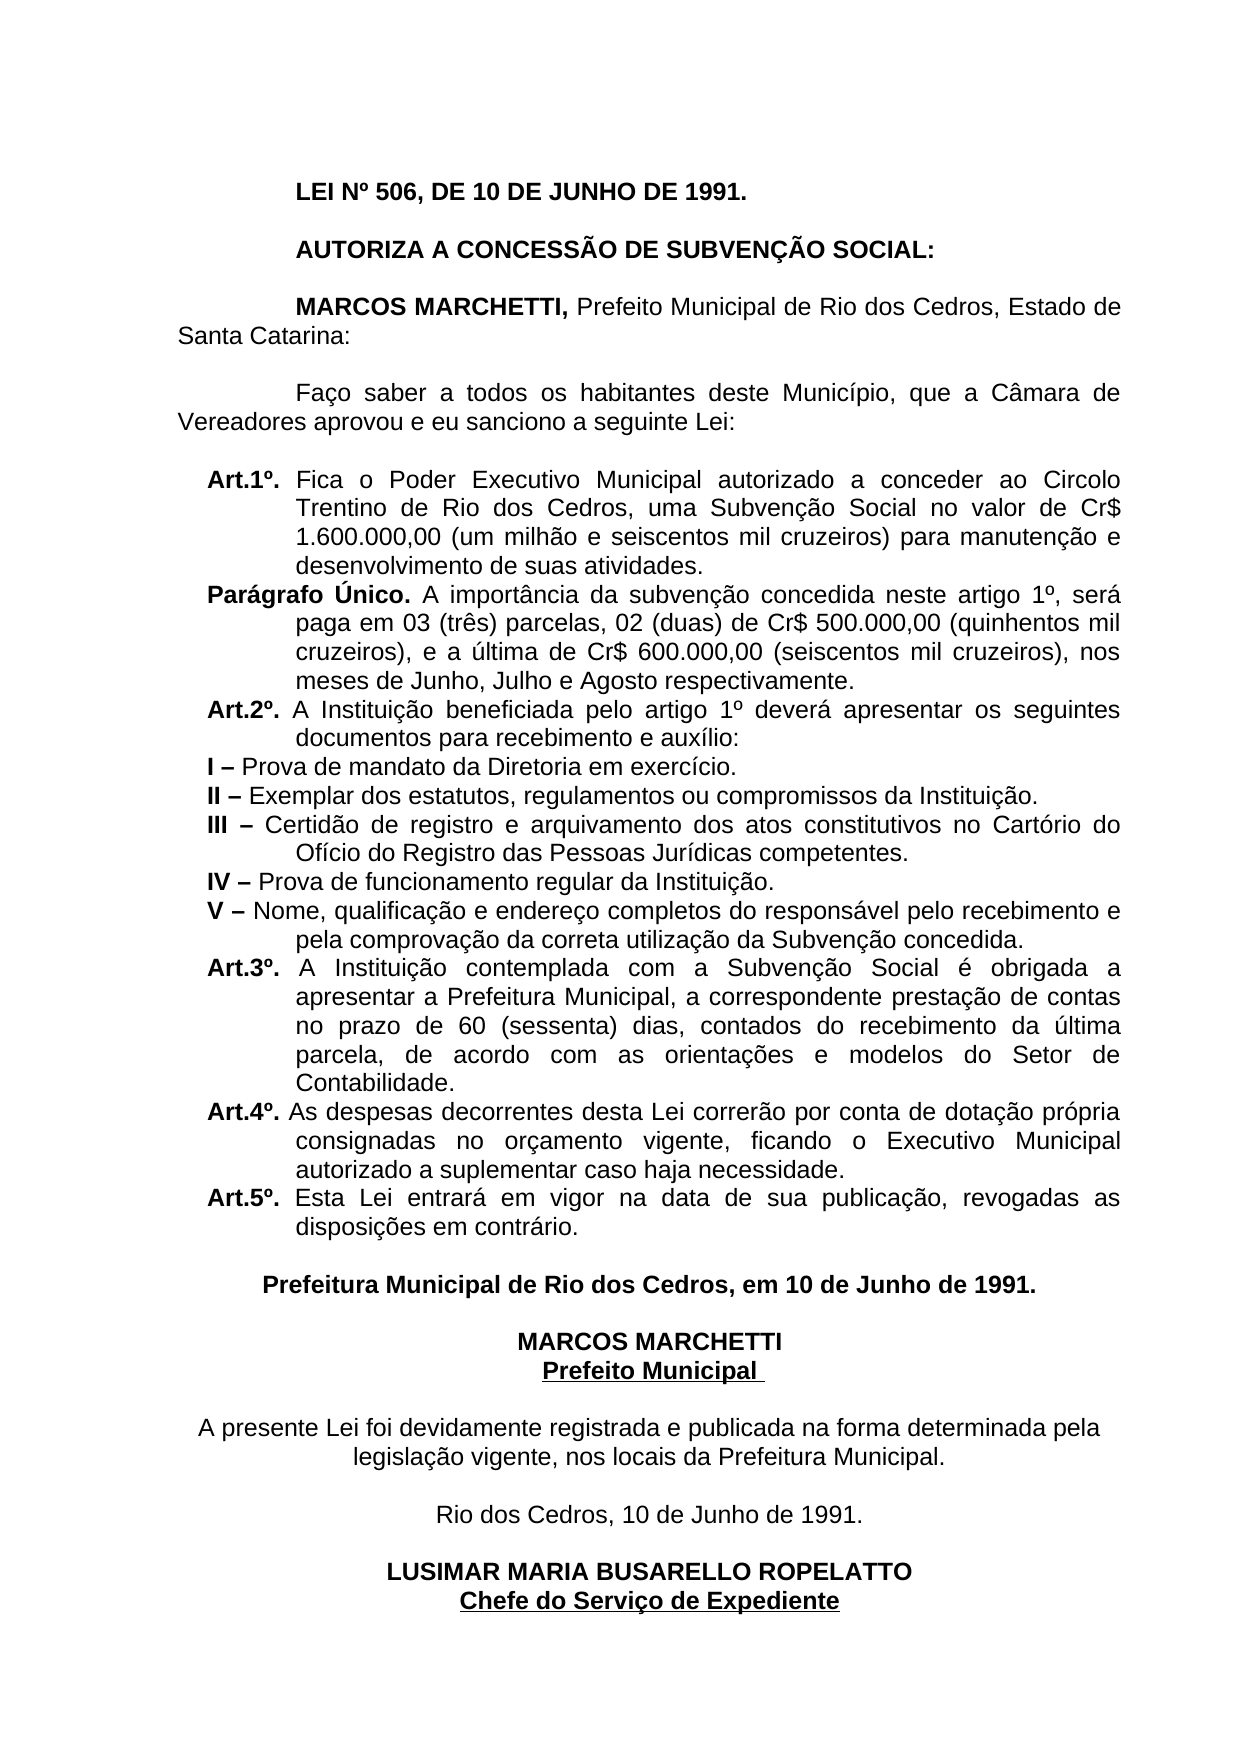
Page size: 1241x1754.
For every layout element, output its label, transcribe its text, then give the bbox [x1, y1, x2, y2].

text MARCOS MARCHETTI, Prefeito Municipal de Rio dos Cedros, Estado de Santa Catarina: [177, 292, 1122, 350]
text Chefe do Serviço de Expediente [177, 1586, 1122, 1615]
text Art.5º. Esta Lei entrará em vigor na data de sua publicação, revogadas as disposições em contrário. [207, 1183, 1122, 1241]
text AUTORIZA A CONCESSÃO DE SUBVENÇÃO SOCIAL: [295, 235, 1122, 263]
text LUSIMAR MARIA BUSARELLO ROPELATTO [177, 1557, 1122, 1586]
text Art.3º. A Instituição contemplada com a Subvenção Social é obrigada a apresentar a Prefeitura Municipal, a correspondente prestação de contas no prazo de 60 (sessenta) dias, contados do recebimento da última parcela, de acordo com as orientações e modelos do Setor de Contabilidade. [207, 953, 1122, 1097]
text Prefeitura Municipal de Rio dos Cedros, em 10 de Junho de 1991. [177, 1270, 1122, 1298]
text Prefeito Municipal [177, 1356, 1122, 1385]
text Faço saber a todos os habitantes deste Município, que a Câmara de Vereadores aprovou e eu sanciono a seguinte Lei: [177, 378, 1122, 436]
text Art.2º. A Instituição beneficiada pelo artigo 1º deverá apresentar os seguintes documentos para recebimento e auxílio: [207, 695, 1122, 752]
text V – Nome, qualificação e endereço completos do responsável pelo recebimento e pela comprovação da correta utilização da Subvenção concedida. [207, 896, 1122, 953]
text MARCOS MARCHETTI [177, 1327, 1122, 1356]
text I – Prova de mandato da Diretoria em exercício. [207, 752, 1122, 781]
text LEI Nº 506, DE 10 DE JUNHO DE 1991. [295, 177, 1122, 206]
text Art.4º. As despesas decorrentes desta Lei correrão por conta de dotação própria consignadas no orçamento vigente, ficando o Executivo Municipal autorizado a suplementar caso haja necessidade. [207, 1097, 1122, 1183]
text A presente Lei foi devidamente registrada e publicada na forma determinada pela legislação vigente, nos locais da Prefeitura Municipal. [177, 1413, 1122, 1471]
text IV – Prova de funcionamento regular da Instituição. [207, 867, 1122, 896]
text III – Certidão de registro e arquivamento dos atos constitutivos no Cartório do Ofício do Registro das Pessoas Jurídicas competentes. [207, 810, 1122, 867]
text Art.1º. Fica o Poder Executivo Municipal autorizado a conceder ao Circolo Trentino de Rio dos Cedros, uma Subvenção Social no valor de Cr$ 1.600.000,00 (um milhão e seiscentos mil cruzeiros) para manutenção e desenvolvimento de suas atividades. [207, 465, 1122, 580]
text Parágrafo Único. A importância da subvenção concedida neste artigo 1º, será paga em 03 (três) parcelas, 02 (duas) de Cr$ 500.000,00 (quinhentos mil cruzeiros), e a última de Cr$ 600.000,00 (seiscentos mil cruzeiros), nos meses de Junho, Julho e Agosto respectivamente. [207, 580, 1122, 695]
text II – Exemplar dos estatutos, regulamentos ou compromissos da Instituição. [207, 781, 1122, 810]
text Rio dos Cedros, 10 de Junho de 1991. [177, 1500, 1122, 1528]
